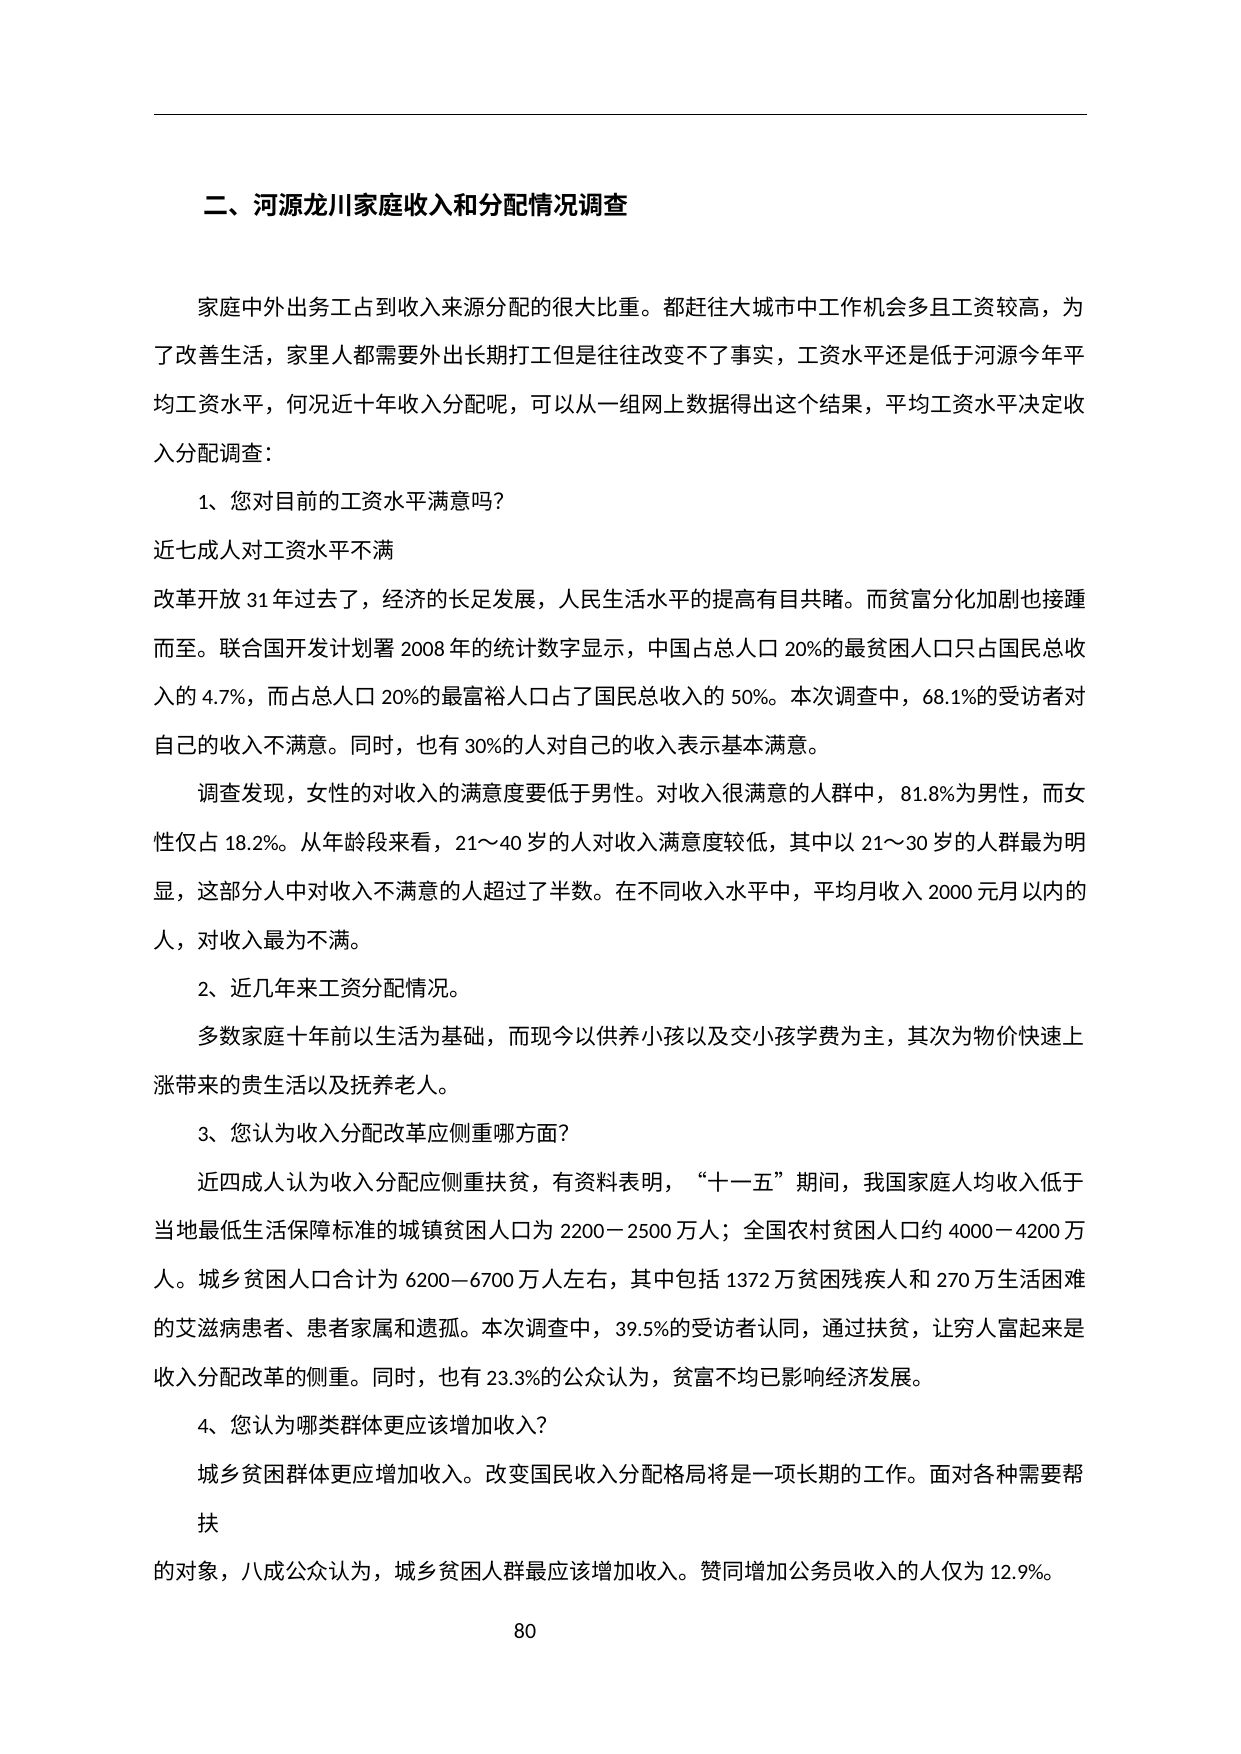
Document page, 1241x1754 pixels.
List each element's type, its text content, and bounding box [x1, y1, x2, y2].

text 4、您认为哪类群体更应该增加收入？ 城乡贫困群体更应增加收入。改变国民收入分配格局将是一项长期的工作。面对各种需要帮扶 [197, 1408, 1087, 1538]
text 2、近几年来工资分配情况。 [153, 971, 1087, 1003]
text 调查发现，女性的对收入的满意度要低于男性。对收入很满意的人群中，81.8%为男性，而女性仅占18.2%。从年龄段来看，21～40岁的人对收入满意度较低，其中以21～30岁的人群最为明显，这部分人中对收入不满意的人超过了半数。在不同收入水平中，平均月收入2000元月以内的人，对收入最为不满。 [153, 776, 1087, 955]
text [153, 1553, 1087, 1586]
text 3、您认为收入分配改革应侧重哪方面？ [153, 1116, 1087, 1148]
text 家庭中外出务工占到收入来源分配的很大比重。都赶往大城市中工作机会多且工资较高，为了改善生活，家里人都需要外出长期打工但是往往改变不了事实，工资水平还是低于河源今年平均工资水平，何况近十年收入分配呢，可以从一组网上数据得出这个结果，平均工资水平决定收入分配调查： [153, 289, 1087, 468]
subtitle 二、河源龙川家庭收入和分配情况调查 [153, 171, 1087, 236]
text 近四成人认为收入分配应侧重扶贫，有资料表明，“十一五”期间，我国家庭人均收入低于当地最低生活保障标准的城镇贫困人口为2200－2500万人；全国农村贫困人口约4000－4200万人。城乡贫困人口合计为6200—6700万人左右，其中包括1372万贫困残疾人和270万生活困难的艾滋病患者、患者家属和遗孤。本次调查中，39.5%的受访者认同，通过扶贫，让穷人富起来是收入分配改革的侧重。同时，也有23.3%的公众认为，贫富不均已影响经济发展。 [153, 1164, 1087, 1392]
text 多数家庭十年前以生活为基础，而现今以供养小孩以及交小孩学费为主，其次为物价快速上涨带来的贵生活以及抚养老人。 [153, 1019, 1087, 1100]
text 1、您对目前的工资水平满意吗？ 近七成人对工资水平不满 改革开放31年过去了，经济的长足发展，人民生活水平的提高有目共睹。而贫富分化加剧也接踵而至。联合国开发计划署2008年的统计数字显示，中国占总人口20%的最贫困人口只占国民总收入的4.7%，而占总人口20%的最富裕人口占了国民总收入的50%。本次调查中，68.1%的受访者对自己的收入不满意。同时，也有30%的人对自己的收入表示基本满意。 [153, 484, 1087, 760]
